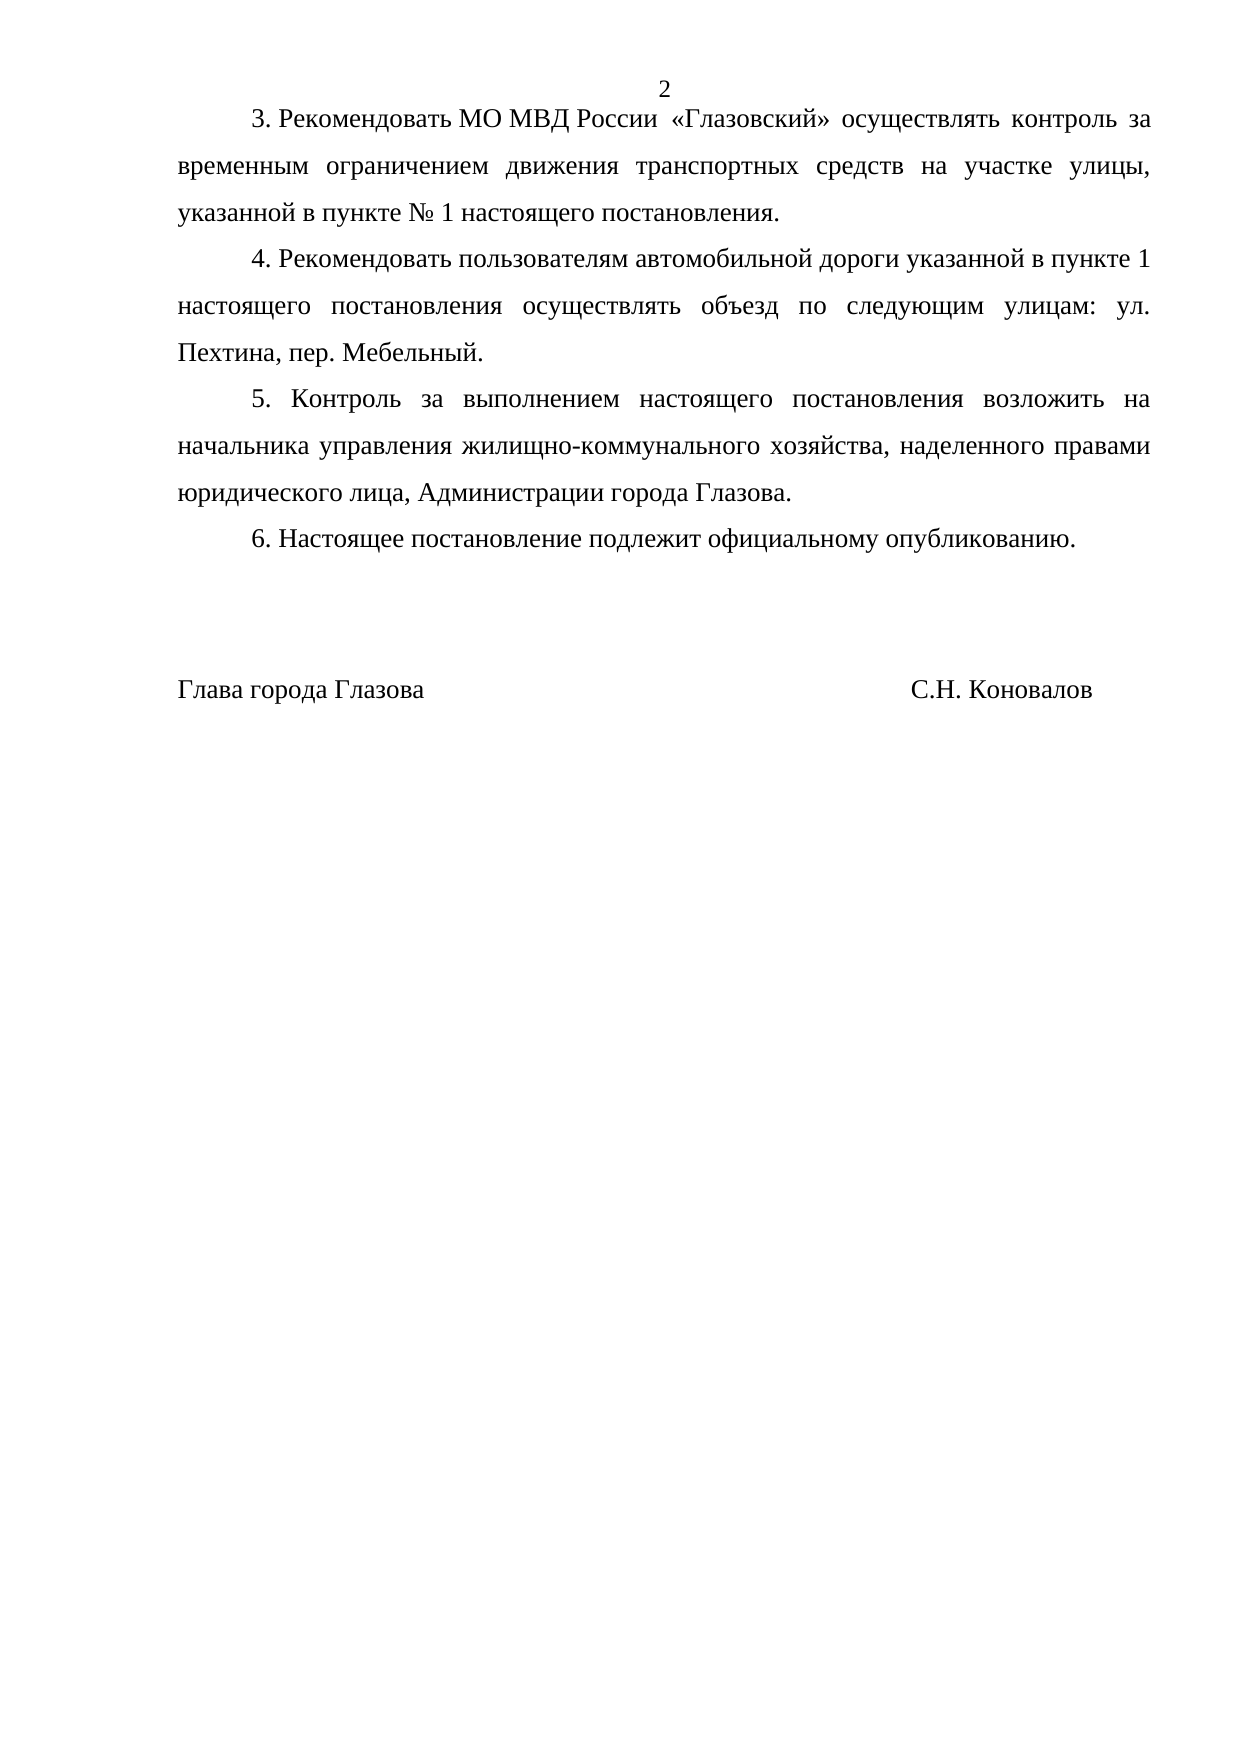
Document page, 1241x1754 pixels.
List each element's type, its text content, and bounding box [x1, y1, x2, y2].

table_header С.Н. Коновалов [662, 674, 1163, 704]
text 3. Рекомендовать МО МВД России «Глазовский» осуществлять контроль за временным ограничением движения транспортных средств на участке улицы, указанной в пункте № 1 настоящего постановления. [177, 103, 1152, 227]
table_header Глава города Глазова [166, 674, 662, 704]
text 6. Настоящее постановление подлежит официальному опубликованию. [177, 523, 1152, 554]
text 5. Контроль за выполнением настоящего постановления возложить на начальника управления жилищно-коммунального хозяйства, наделенного правами юридического лица, Администрации города Глазова. [177, 383, 1152, 507]
text 4. Рекомендовать пользователям автомобильной дороги указанной в пункте 1 настоящего постановления осуществлять объезд по следующим улицам: ул. Пехтина, пер. Мебельный. [177, 243, 1152, 367]
